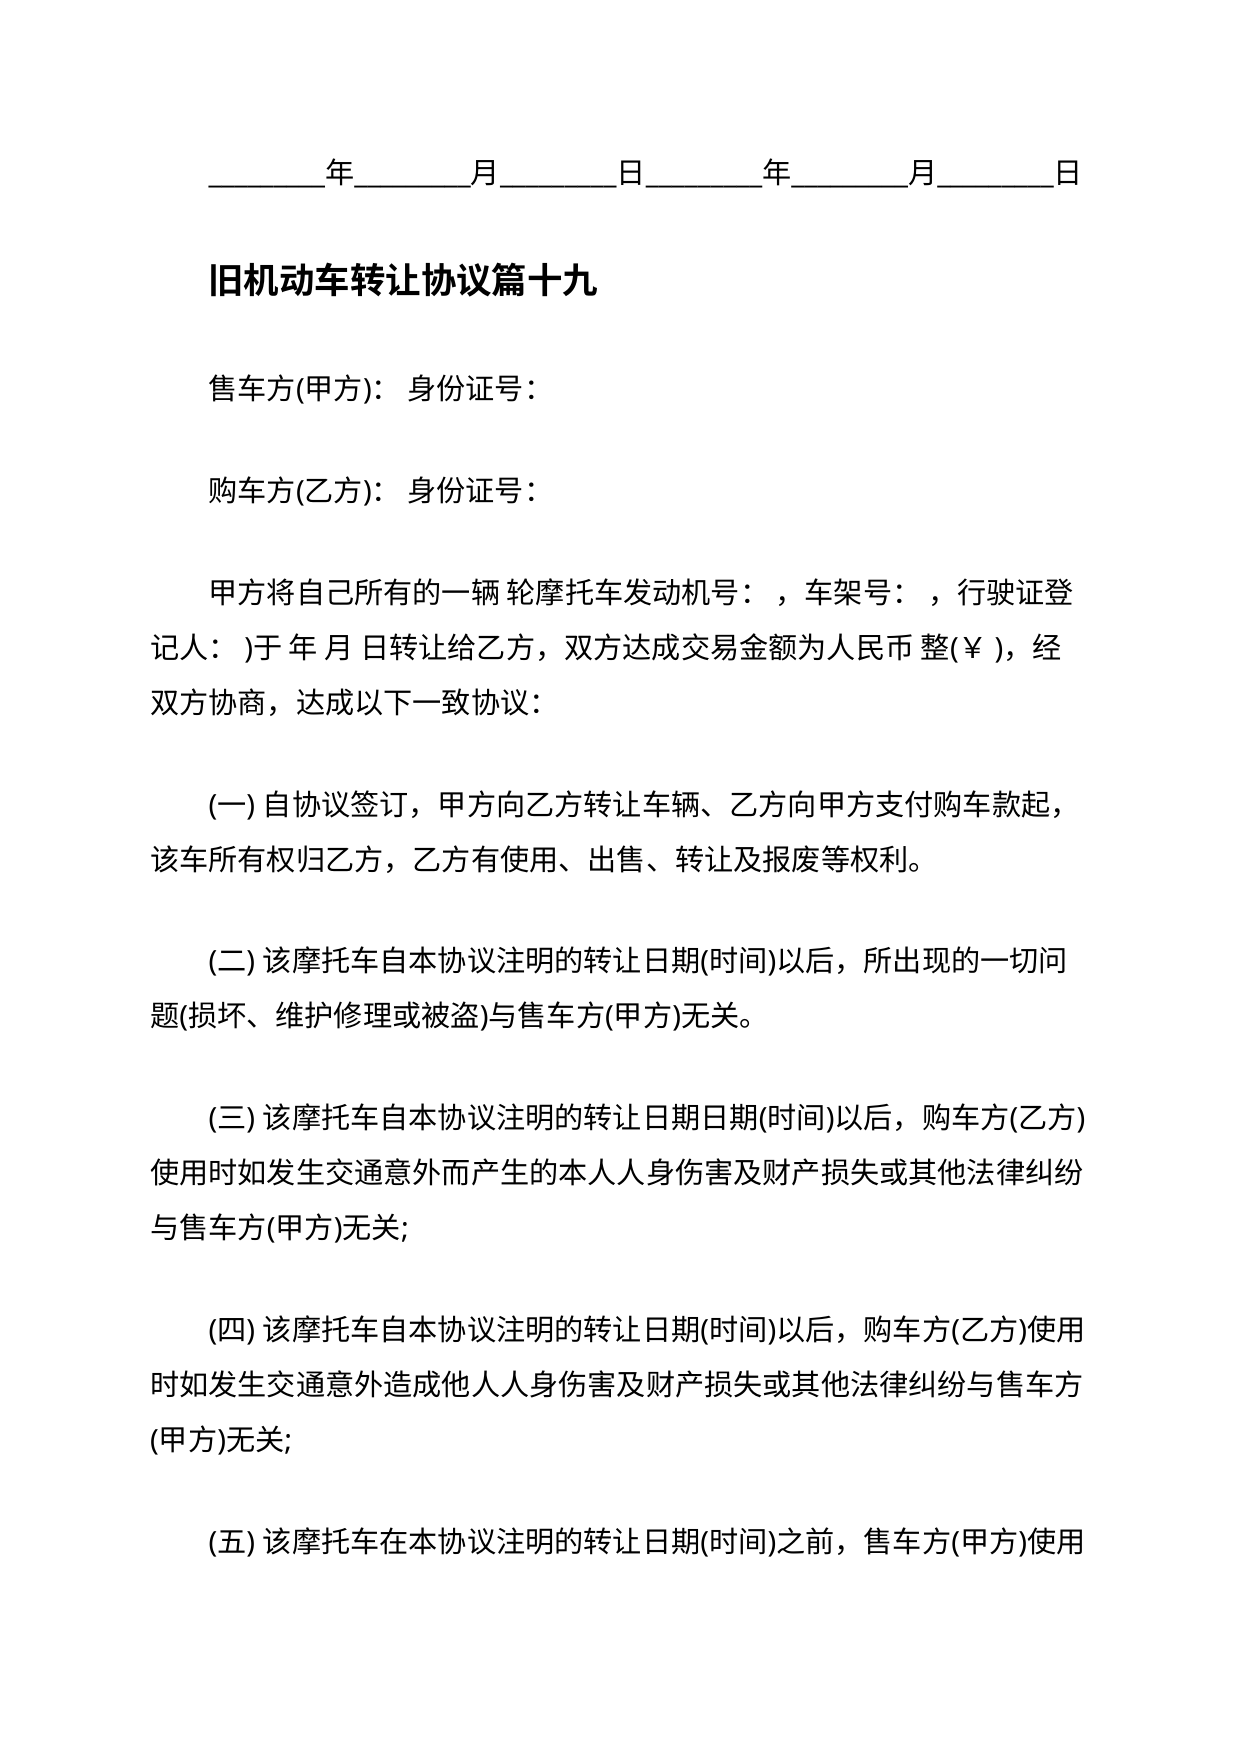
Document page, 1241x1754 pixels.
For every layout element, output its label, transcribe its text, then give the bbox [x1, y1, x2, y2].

text (二) 该摩托车自本协议注明的转让日期(时间)以后，所出现的一切问题(损坏、维护修理或被盗)与售车方(甲方)无关。 [150, 938, 1090, 1035]
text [150, 1518, 1090, 1561]
text (四) 该摩托车自本协议注明的转让日期(时间)以后，购车方(乙方)使用时如发生交通意外造成他人人身伤害及财产损失或其他法律纠纷与售车方(甲方)无关; [150, 1307, 1090, 1459]
text (三) 该摩托车自本协议注明的转让日期日期(时间)以后，购车方(乙方)使用时如发生交通意外而产生的本人人身伤害及财产损失或其他法律纠纷与售车方(甲方)无关; [150, 1095, 1090, 1247]
text 旧机动车转让协议篇十九 [150, 252, 1090, 303]
text 售车方(甲方)： 身份证号： [150, 365, 1090, 408]
text (一) 自协议签订，甲方向乙方转让车辆、乙方向甲方支付购车款起，该车所有权归乙方，乙方有使用、出售、转让及报废等权利。 [150, 781, 1090, 878]
text 购车方(乙方)： 身份证号： [150, 467, 1090, 510]
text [150, 150, 1090, 192]
text 甲方将自己所有的一辆 轮摩托车发动机号： ，车架号： ，行驶证登记人： )于 年 月 日转让给乙方，双方达成交易金额为人民币 整(￥ )，经双方协商，达成以下一致协议： [150, 569, 1090, 722]
